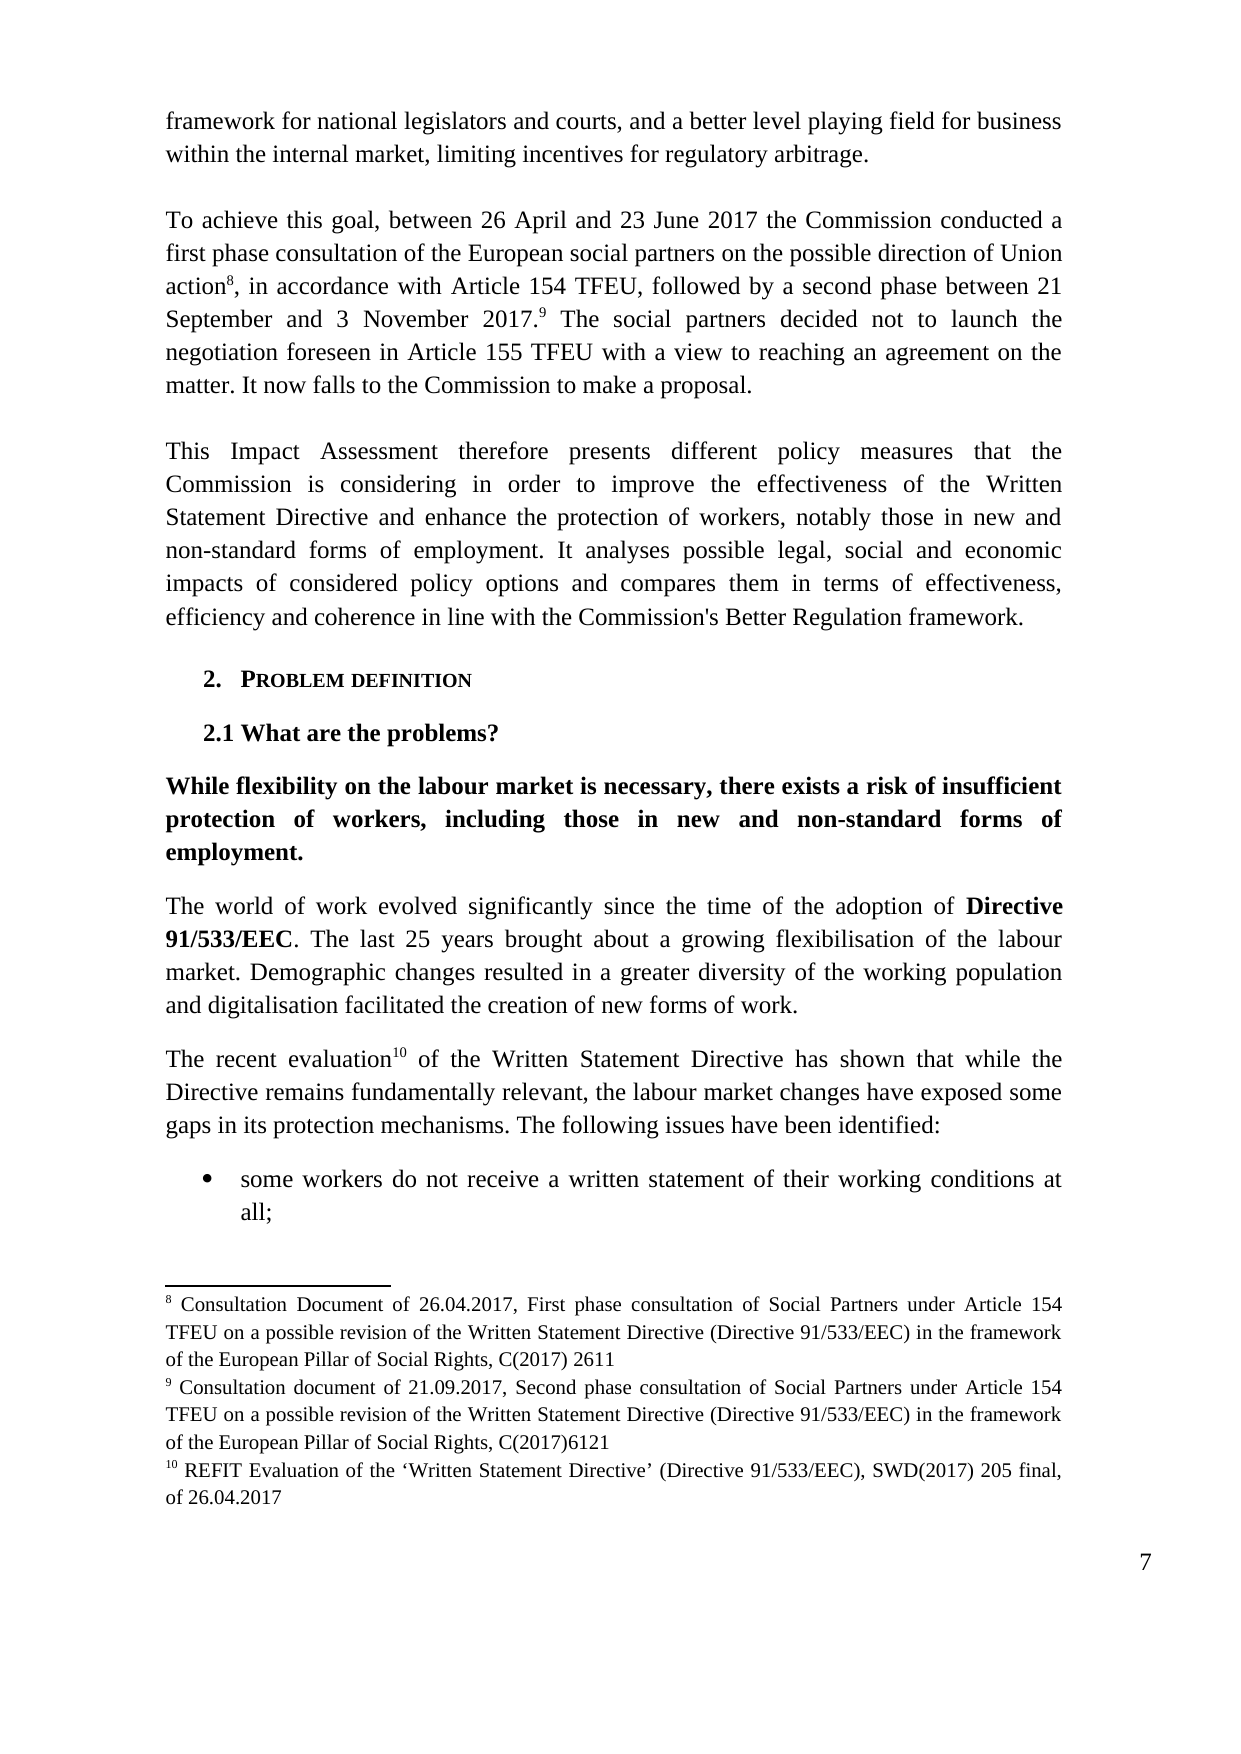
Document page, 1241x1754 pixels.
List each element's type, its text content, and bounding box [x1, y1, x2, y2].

subtitle Problem definition [203, 664, 1063, 693]
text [165, 106, 1063, 168]
text The world of work evolved significantly since the time of the adoption of Directive 91/533/EEC. The last 25 years brought about a growing flexibilisation of the labour market. Demographic changes resulted in a greater diversity of the working population and digitalisation facilitated the creation of new forms of work. [165, 891, 1063, 1019]
text This Impact Assessment therefore presents different policy measures that the Commission is considering in order to improve the effectiveness of the Written Statement Directive and enhance the protection of workers, notably those in new and non-standard forms of employment. It analyses possible legal, social and economic impacts of considered policy options and compares them in terms of effectiveness, efficiency and coherence in line with the Commission's Better Regulation framework. [165, 436, 1063, 630]
text While flexibility on the labour market is necessary, there exists a risk of insufficient protection of workers, including those in new and non-standard forms of employment. [165, 771, 1063, 866]
text To achieve this goal, between 26 April and 23 June 2017 the Commission conducted a first phase consultation of the European social partners on the possible direction of Union action, in accordance with Article 154 TFEU, followed by a second phase between 21 September and 3 November 2017. The social partners decided not to launch the negotiation foreseen in Article 155 TFEU with a view to reaching an agreement on the matter. It now falls to the Commission to make a proposal. [165, 205, 1063, 399]
subtitle 2.1 What are the problems? [203, 718, 1063, 746]
list some workers do not receive a written statement of their working conditions at all; [203, 1164, 1063, 1226]
text The recent evaluation of the Written Statement Directive has shown that while the Directive remains fundamentally relevant, the labour market changes have exposed some gaps in its protection mechanisms. The following issues have been identified: [165, 1044, 1063, 1139]
